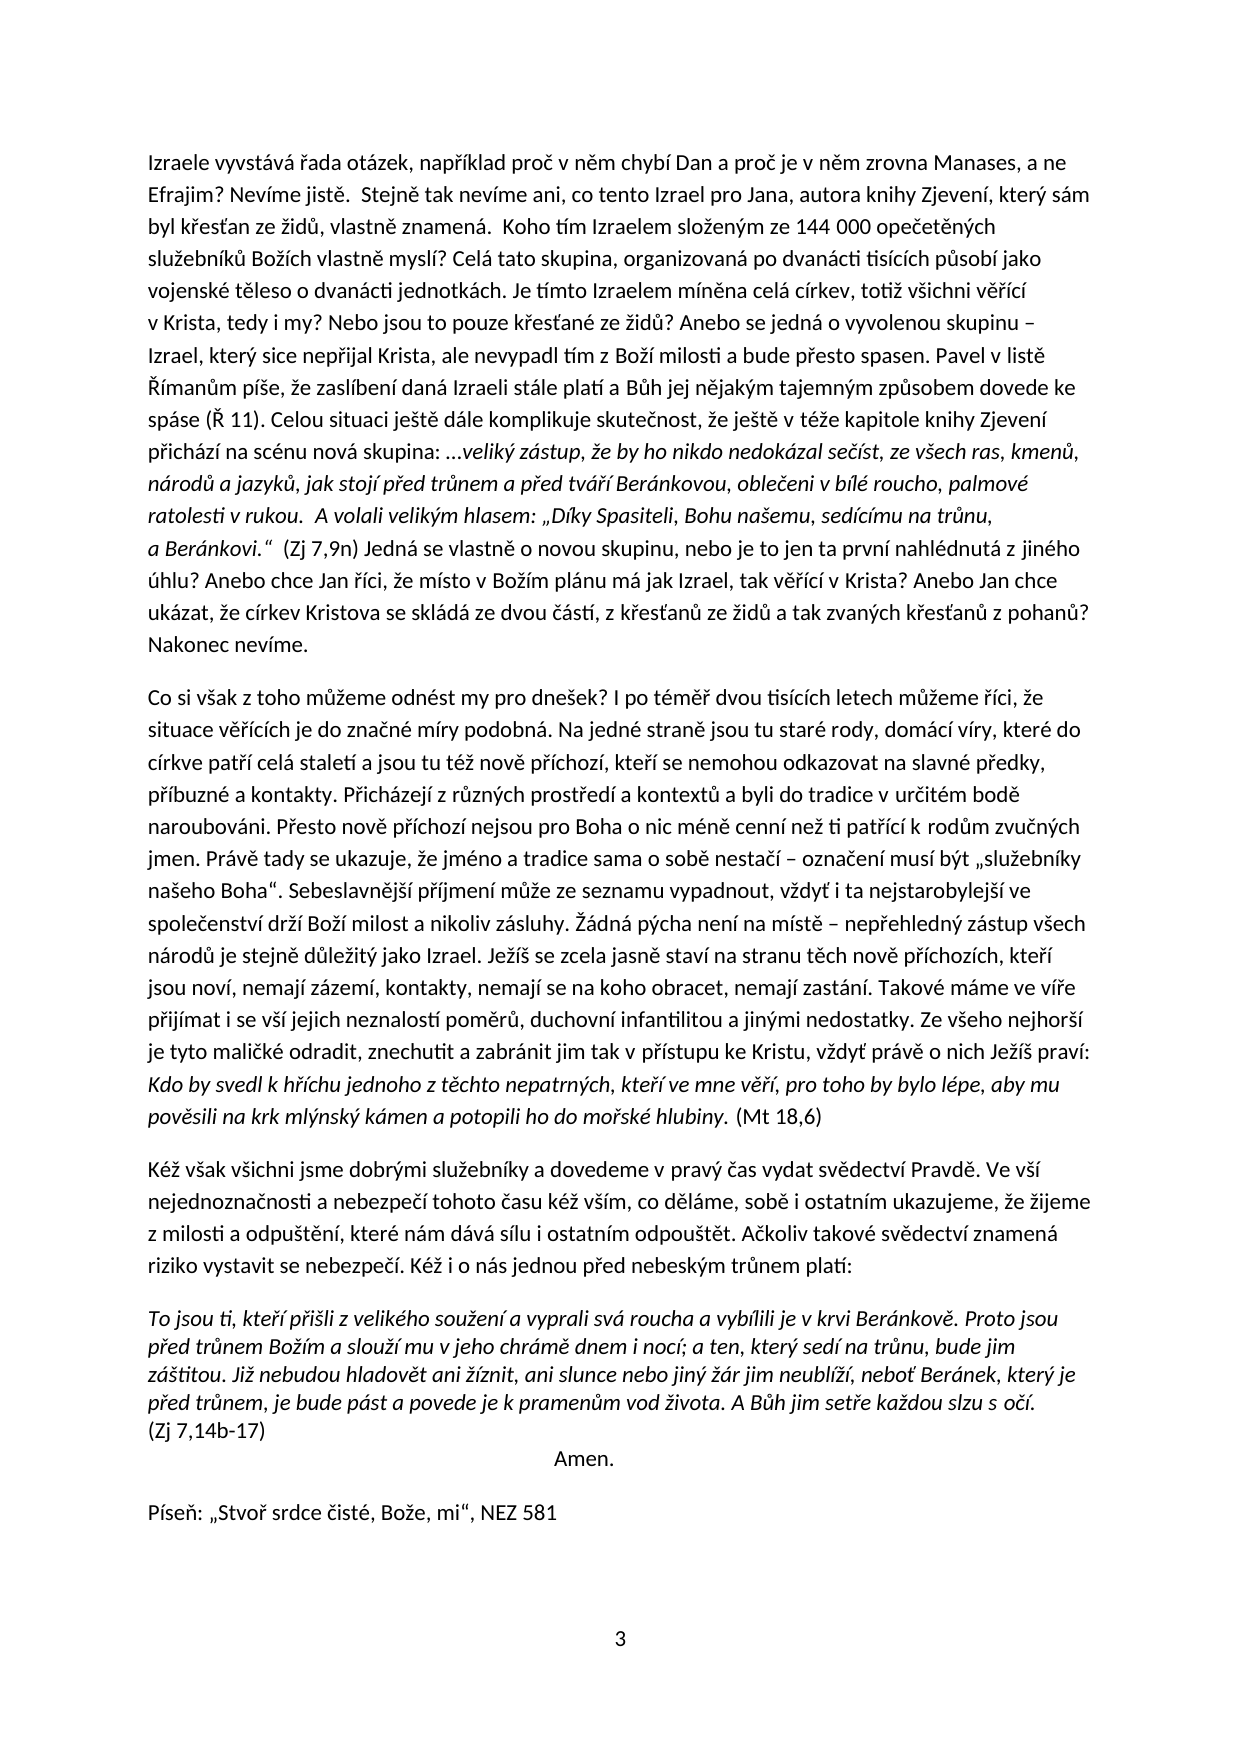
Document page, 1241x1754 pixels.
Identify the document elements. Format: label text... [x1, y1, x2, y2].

text Amen. [148, 1444, 1093, 1473]
text Co si však z toho můžeme odnést my pro dnešek? I po téměř dvou tisících letech můžeme říci, že situace věřících je do značné míry podobná. Na jedné straně jsou tu staré rody, domácí víry, které do církve patří celá staletí a jsou tu též nově příchozí, kteří se nemohou odkazovat na slavné předky, příbuzné a kontakty. Přicházejí z různých prostředí a kontextů a byli do tradice v určitém bodě naroubováni. Přesto nově příchozí nejsou pro Boha o nic méně cenní než ti patřící k rodům zvučných jmen. Právě tady se ukazuje, že jméno a tradice sama o sobě nestačí – označení musí být „služebníky našeho Boha“. Sebeslavnější příjmení může ze seznamu vypadnout, vždyť i ta nejstarobylejší ve společenství drží Boží milost a nikoliv zásluhy. Žádná pýcha není na místě – nepřehledný zástup všech národů je stejně důležitý jako Izrael. Ježíš se zcela jasně staví na stranu těch nově příchozích, kteří jsou noví, nemají zázemí, kontakty, nemají se na koho obracet, nemají zastání. Takové máme ve víře přijímat i se vší jejich neznalostí poměrů, duchovní infantilitou a jinými nedostatky. Ze všeho nejhorší je tyto maličké odradit, znechutit a zabránit jim tak v přístupu ke Kristu, vždyť právě o nich Ježíš praví: Kdo by svedl k hříchu jednoho z těchto nepatrných, kteří ve mne věří, pro toho by bylo lépe, aby mu pověsili na krk mlýnský kámen a potopili ho do mořské hlubiny. (Mt 18,6) [148, 683, 1093, 1130]
text Kéž však všichni jsme dobrými služebníky a dovedeme v pravý čas vydat svědectví Pravdě. Ve vší nejednoznačnosti a nebezpečí tohoto času kéž vším, co děláme, sobě i ostatním ukazujeme, že žijeme z milosti a odpuštění, které nám dává sílu i ostatním odpouštět. Ačkoliv takové svědectví znamená riziko vystavit se nebezpečí. Kéž i o nás jednou před nebeským trůnem platí: [148, 1155, 1093, 1279]
text Píseň: „Stvoř srdce čisté, Bože, mi“, NEZ 581 [148, 1498, 1093, 1526]
text To jsou ti, kteří přišli z velikého soužení a vyprali svá roucha a vybílili je v krvi Beránkově. Proto jsou před trůnem Božím a slouží mu v jeho chrámě dnem i nocí; a ten, který sedí na trůnu, bude jim záštitou. Již nebudou hladovět ani žíznit, ani slunce nebo jiný žár jim neublíží, neboť Beránek, který je před trůnem, je bude pást a povede je k pramenům vod života. A Bůh jim setře každou slzu s očí. (Zj 7,14b-17) [148, 1304, 1093, 1444]
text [148, 148, 1093, 658]
